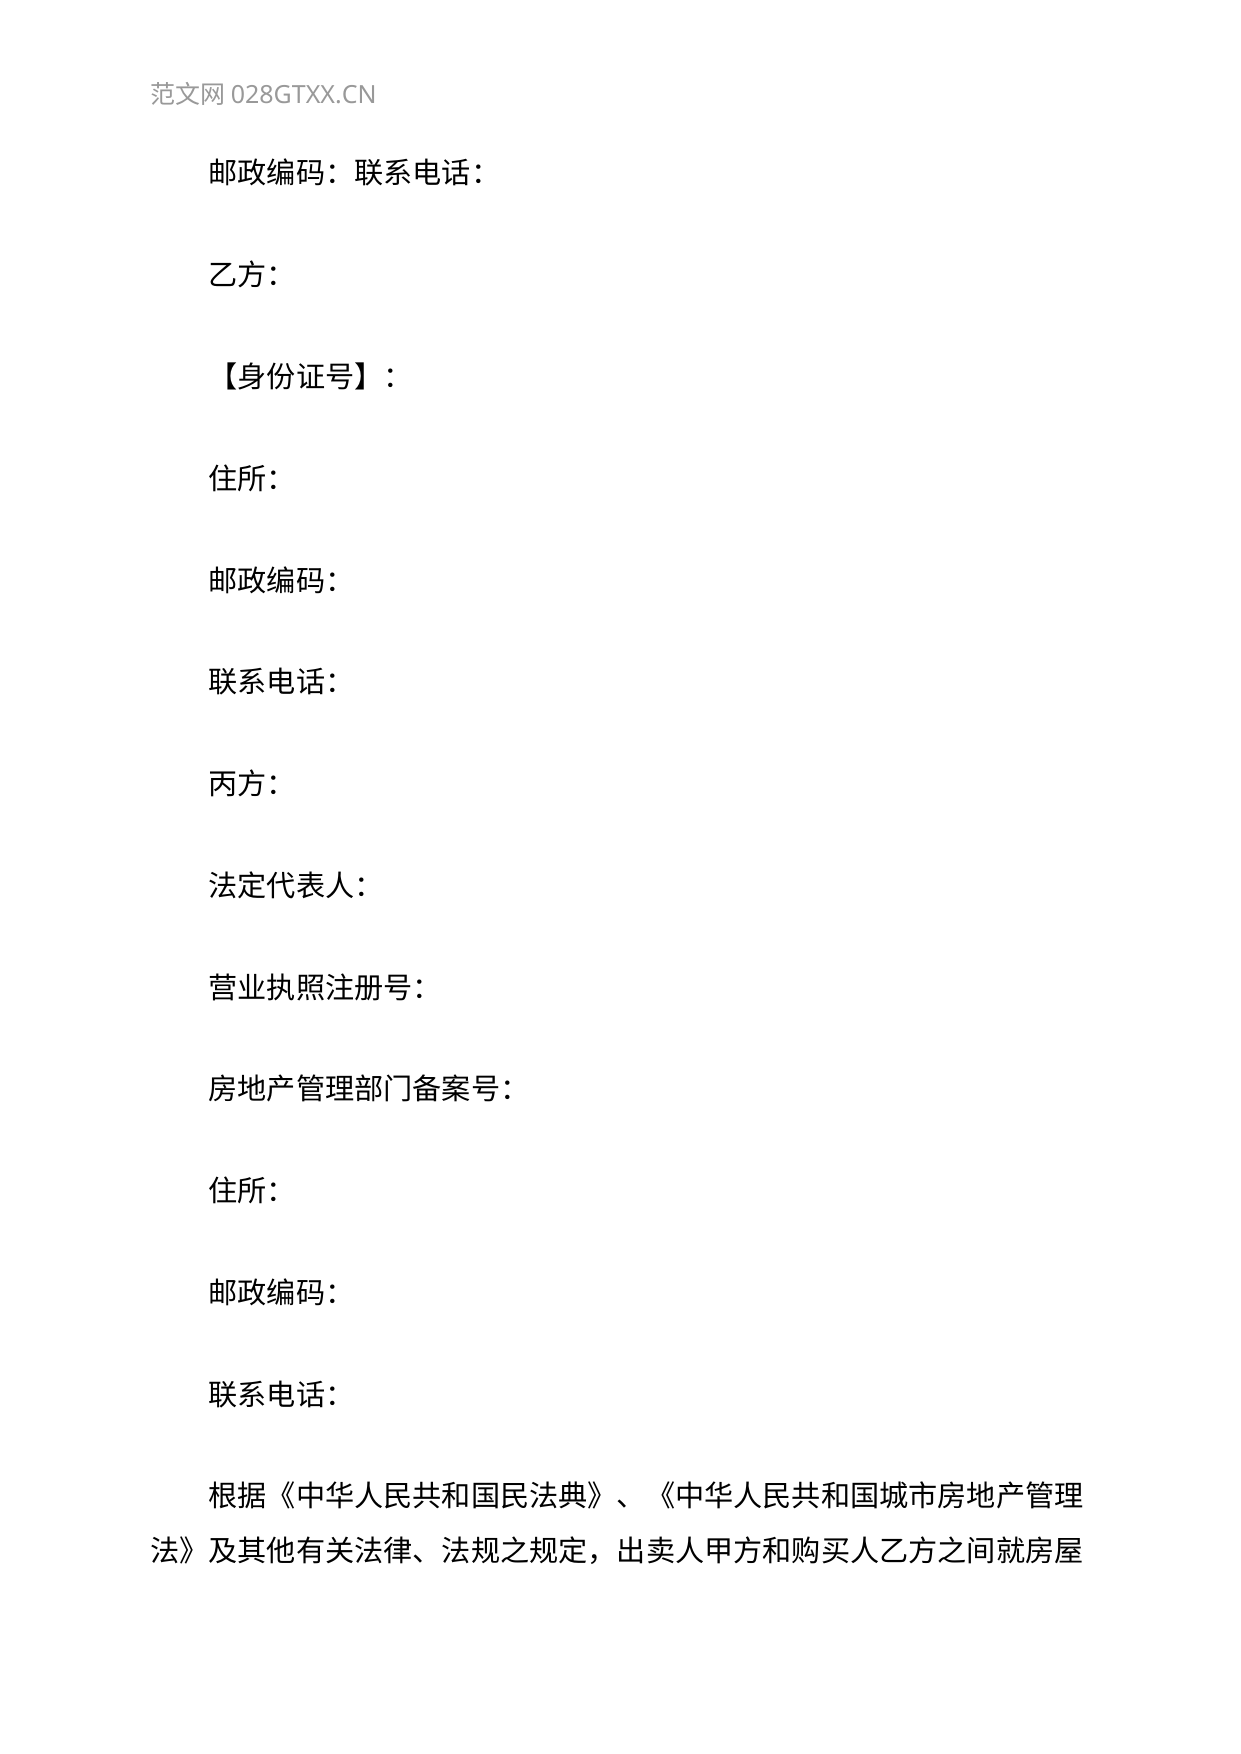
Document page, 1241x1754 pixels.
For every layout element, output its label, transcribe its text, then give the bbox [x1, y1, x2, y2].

text 房地产管理部门备案号： [150, 1066, 1090, 1108]
text 营业执照注册号： [150, 964, 1090, 1006]
text 联系电话： [150, 1371, 1090, 1413]
text 乙方： [150, 252, 1090, 294]
text 住所： [150, 1168, 1090, 1210]
text 丙方： [150, 761, 1090, 803]
text 邮政编码： [150, 1269, 1090, 1312]
text 【身份证号】： [150, 353, 1090, 396]
text 法定代表人： [150, 862, 1090, 905]
text 住所： [150, 455, 1090, 498]
text 邮政编码：联系电话： [150, 150, 1090, 192]
text 邮政编码： [150, 557, 1090, 599]
text 联系电话： [150, 659, 1090, 701]
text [150, 1473, 1090, 1570]
